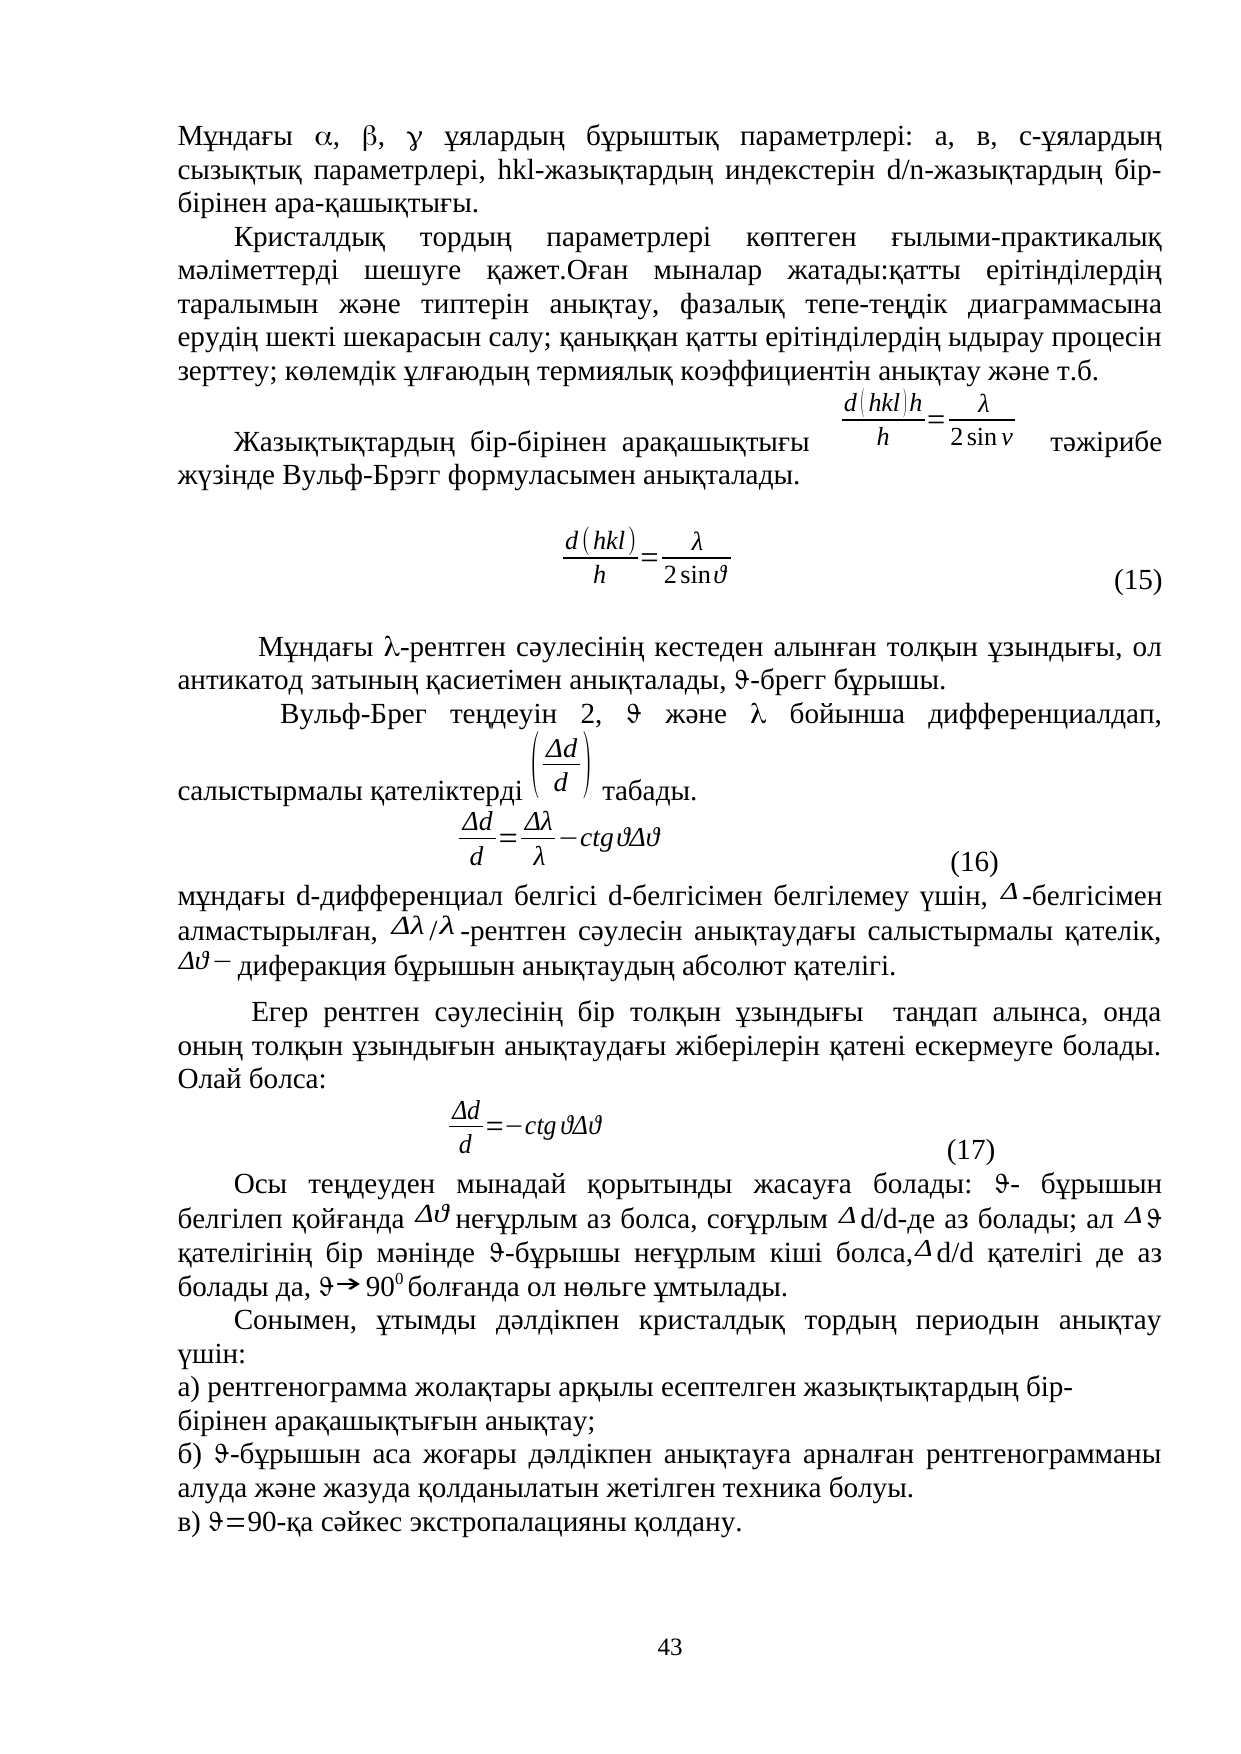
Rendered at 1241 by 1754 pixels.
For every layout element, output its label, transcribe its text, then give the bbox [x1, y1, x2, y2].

text (16) [177, 807, 1162, 878]
text в) 90-қа сәйкес экстропалацияны қолдану. [177, 1504, 1162, 1537]
text Сонымен, ұтымды дәлдікпен кристалдық тордың периодын анықтау үшін: [177, 1302, 1162, 1369]
text мұндағы d-дифференциал белгісі d-белгісімен белгілемеу үшін, -белгісімен алмастырылған, /-рентген сәулесін анықтаудағы салыстырмалы қателік,диферакция бұрышын анықтаудың абсолют қателігі. [177, 878, 1162, 994]
text Мұндағы , , ұялардың бұрыштық параметрлері: а, в, с-ұялардың сызықтық параметрлері, hkl-жазықтардың индекстерін d/n-жазықтардың бір-бірінен ара-қашықтығы. [177, 118, 1162, 219]
text б) -бұрышын аса жоғары дәлдікпен анықтауға арналған рентгенограмманы алуда және жазуда қолданылатын жетілген техника болуы. [177, 1437, 1162, 1504]
text Вульф-Брег теңдеуін 2, және бойынша дифференциалдап, салыстырмалы қателіктерді табады. [177, 696, 1162, 807]
text Кристалдық тордың параметрлері көптеген ғылыми-практикалық мәліметтерді шешуге қажет.Оған мыналар жатады:қатты ерітінділердің таралымын және типтерін анықтау, фазалық тепе-теңдік диаграммасына ерудің шекті шекарасын салу; қаныққан қатты ерітінділердің ыдырау процесін зерттеу; көлемдік ұлғаюдың термиялық коэффициентін анықтау және т.б. [177, 219, 1162, 387]
text а) рентгенограмма жолақтары арқылы есептелген жазықтықтардың бір-бірінен арақашықтығын анықтау; [177, 1369, 1162, 1437]
text (17) [177, 1095, 1162, 1166]
text Мұндағы -рентген сәулесінің кестеден алынған толқын ұзындығы, ол антикатод затының қасиетімен анықталады, -брегг бұрышы. [177, 629, 1162, 696]
text (15) [177, 524, 1162, 595]
text Жазықтықтардың бір-бірінен арақашықтығы тәжірибе жүзінде Вульф-Брэгг формуласымен анықталады. [177, 387, 1162, 491]
text Осы теңдеуден мынадай қорытынды жасауға болады: - бұрышын белгілеп қойғанда неғұрлым аз болса, соғұрлым d/d-де аз болады; ал қателігінің бір мәнінде -бұрышы неғұрлым кіші болса,d/d қателігі де аз болады да, 900 болғанда ол нөльге ұмтылады. [177, 1166, 1162, 1302]
text Егер рентген сәулесінің бір толқын ұзындығы таңдап алынса, онда оның толқын ұзындығын анықтаудағы жіберілерін қатені ескермеуге болады. Олай болса: [177, 994, 1162, 1095]
